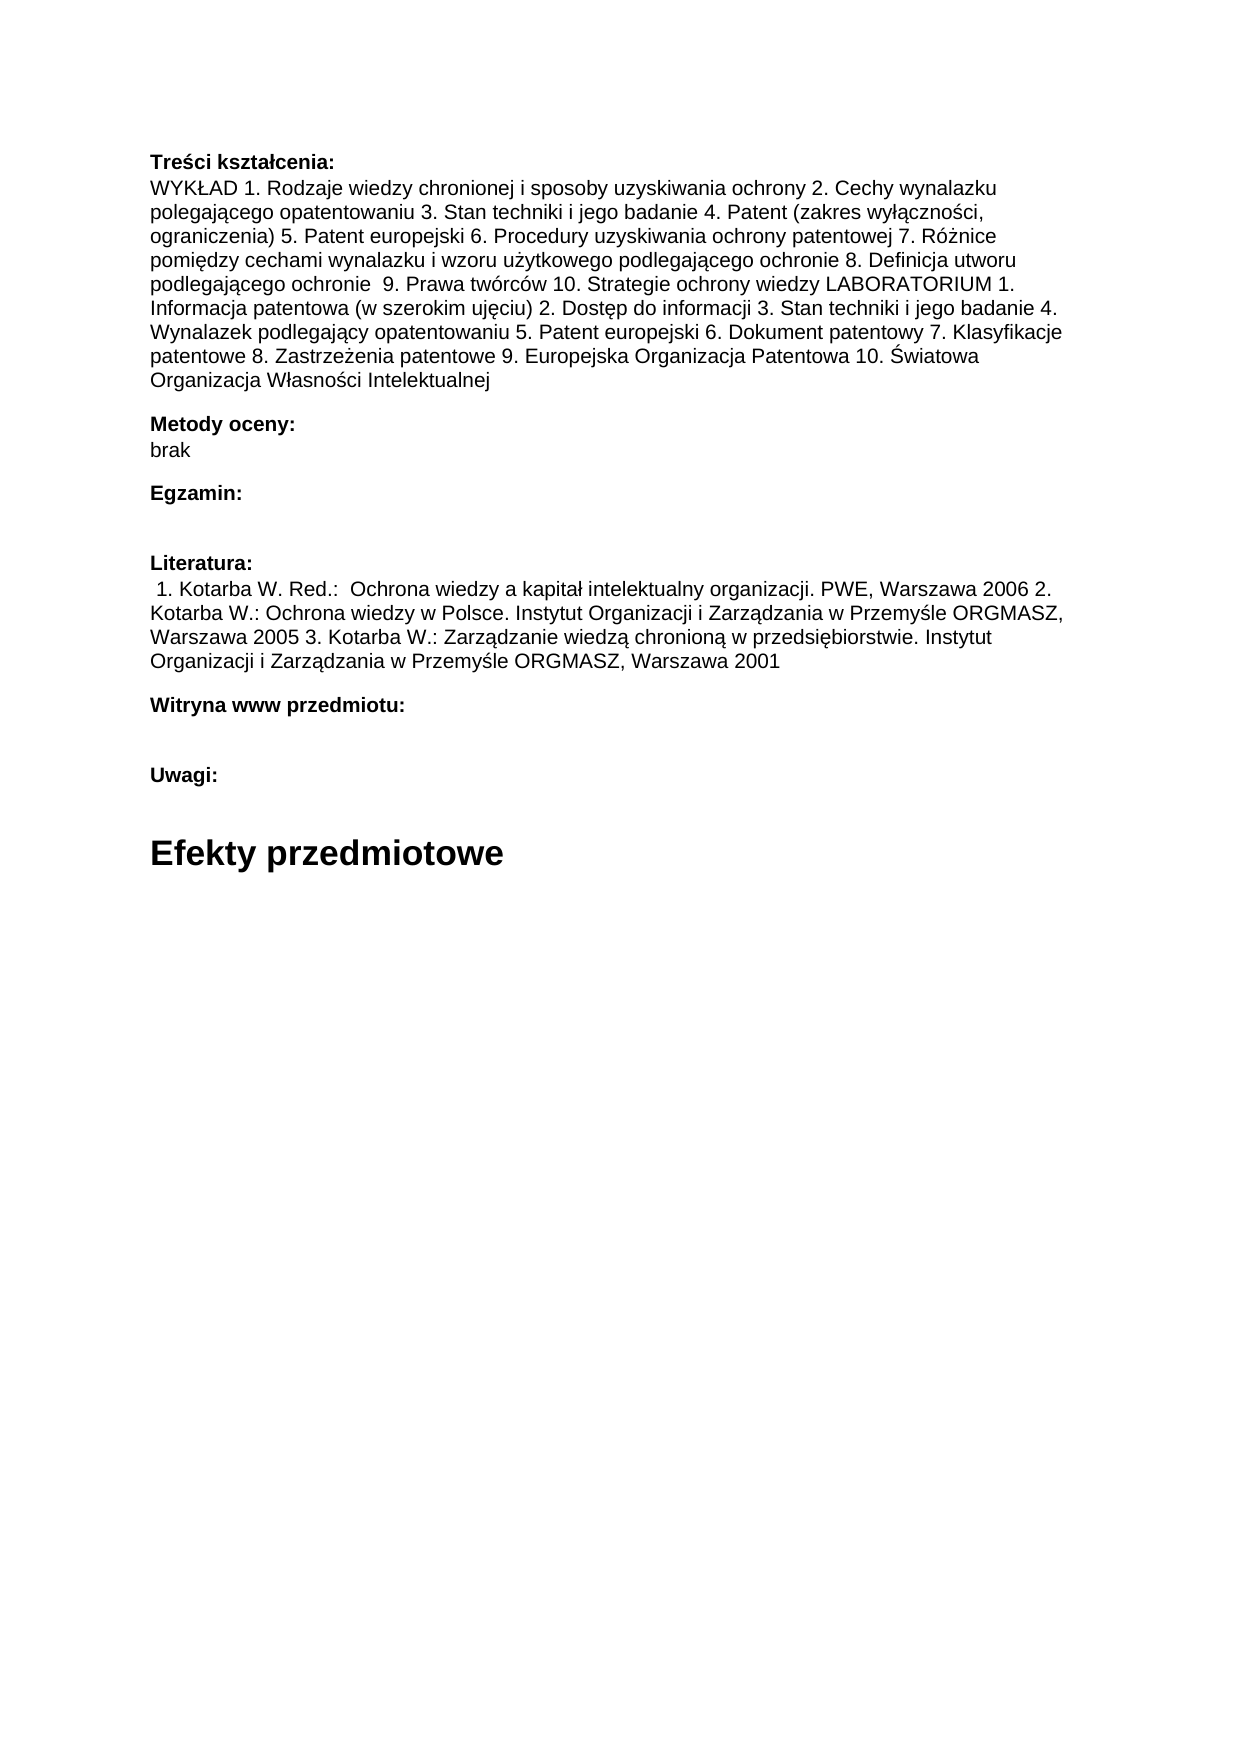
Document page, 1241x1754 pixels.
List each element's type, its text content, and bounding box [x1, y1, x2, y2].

text brak [150, 437, 1090, 461]
text Literatura: [150, 551, 1090, 575]
text Uwagi: [150, 762, 1090, 786]
text Egzamin: [150, 481, 1090, 505]
text Metody oceny: [150, 411, 1090, 435]
subtitle Efekty przedmiotowe [150, 832, 1090, 873]
text Witryna www przedmiotu: [150, 693, 1090, 717]
text WYKŁAD 1. Rodzaje wiedzy chronionej i sposoby uzyskiwania ochrony 2. Cechy wynalazku polegającego opatentowaniu 3. Stan techniki i jego badanie 4. Patent (zakres wyłączności, ograniczenia) 5. Patent europejski 6. Procedury uzyskiwania ochrony patentowej 7. Różnice pomiędzy cechami wynalazku i wzoru użytkowego podlegającego ochronie 8. Definicja utworu podlegającego ochronie 9. Prawa twórców 10. Strategie ochrony wiedzy LABORATORIUM 1. Informacja patentowa (w szerokim ujęciu) 2. Dostęp do informacji 3. Stan techniki i jego badanie 4. Wynalazek podlegający opatentowaniu 5. Patent europejski 6. Dokument patentowy 7. Klasyfikacje patentowe 8. Zastrzeżenia patentowe 9. Europejska Organizacja Patentowa 10. Światowa Organizacja Własności Intelektualnej [150, 176, 1090, 392]
text 1. Kotarba W. Red.: Ochrona wiedzy a kapitał intelektualny organizacji. PWE, Warszawa 2006 2. Kotarba W.: Ochrona wiedzy w Polsce. Instytut Organizacji i Zarządzania w Przemyśle ORGMASZ, Warszawa 2005 3. Kotarba W.: Zarządzanie wiedzą chronioną w przedsiębiorstwie. Instytut Organizacji i Zarządzania w Przemyśle ORGMASZ, Warszawa 2001 [150, 577, 1090, 673]
text Treści kształcenia: [150, 150, 1090, 174]
